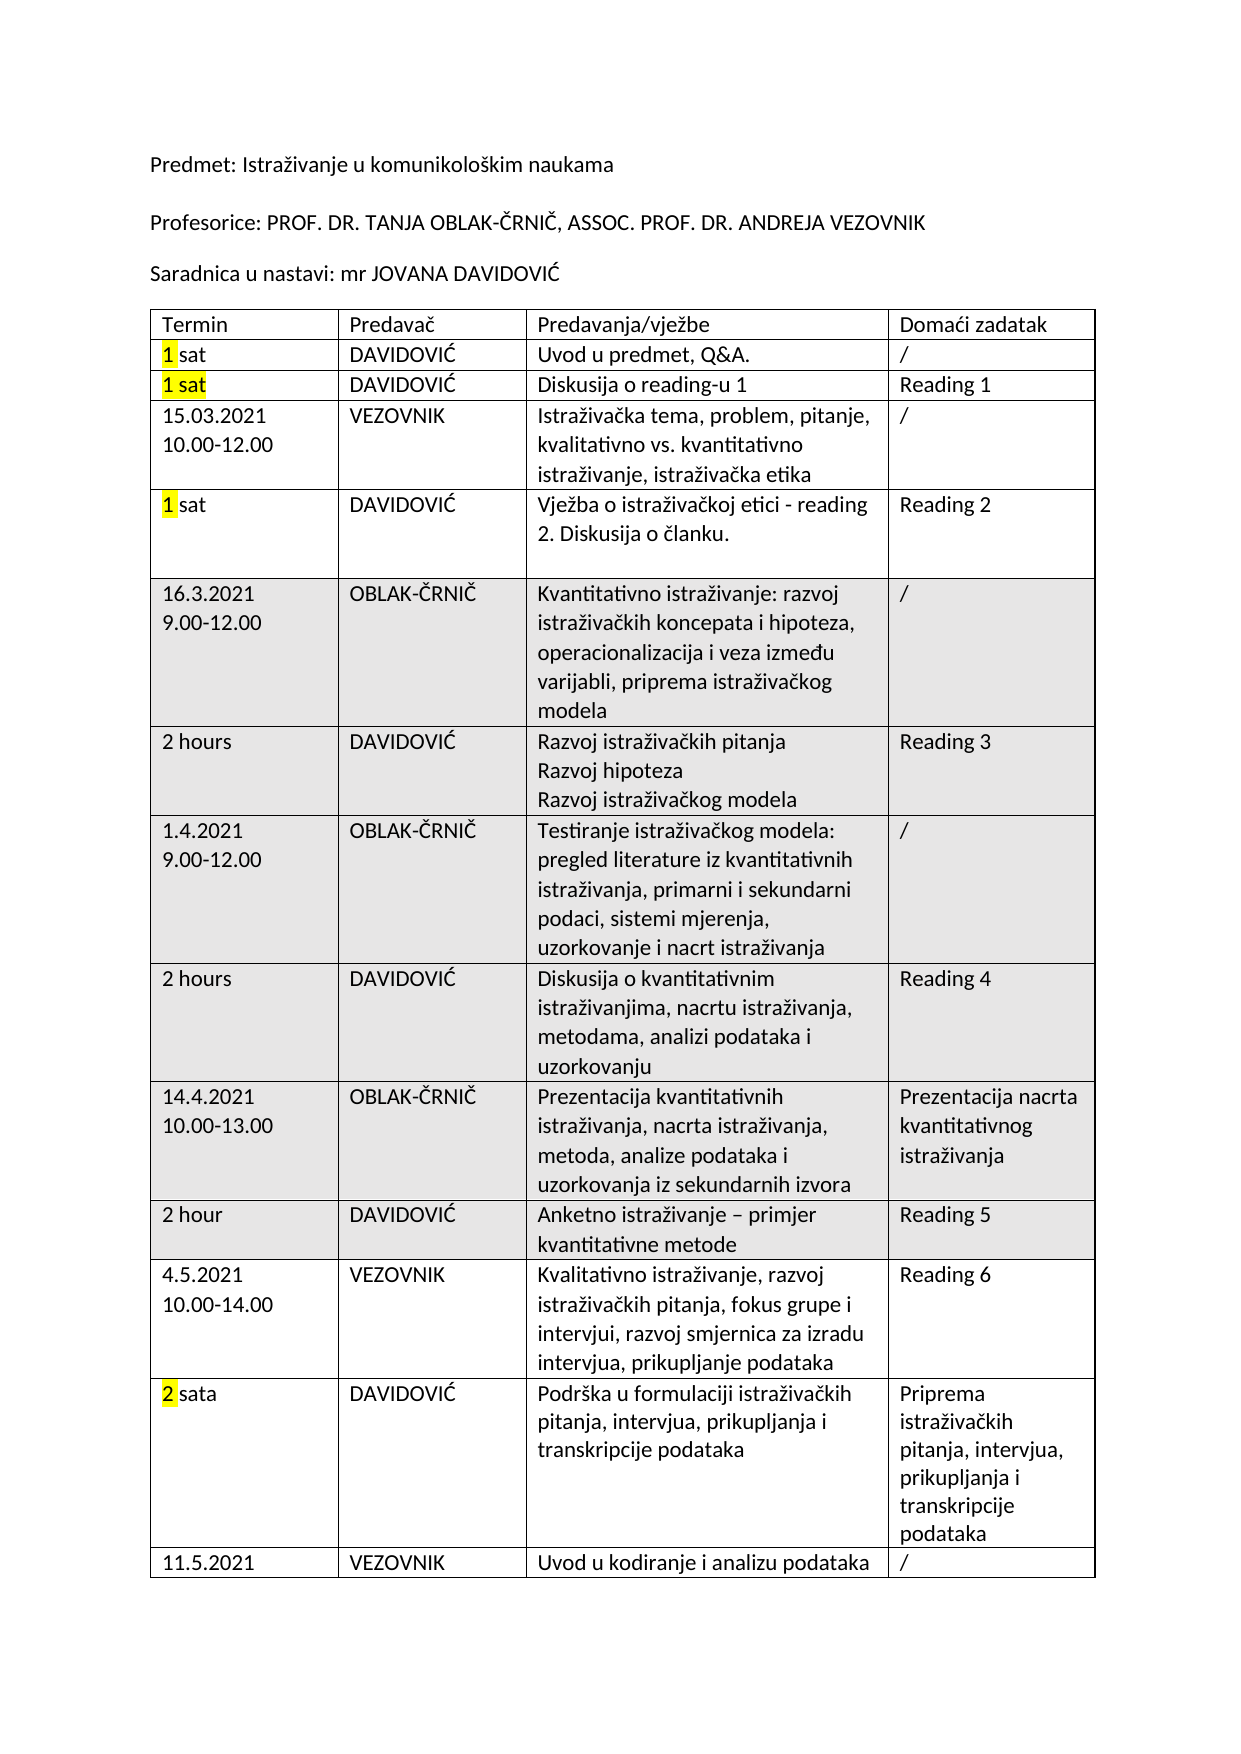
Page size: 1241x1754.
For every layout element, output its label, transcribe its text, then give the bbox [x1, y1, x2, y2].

table_cell 15.03.2021 10.00-12.00 [151, 401, 338, 489]
text Profesorice: PROF. DR. TANJA OBLAK-ČRNIČ, ASSOC. PROF. DR. ANDREJA VEZOVNIK [150, 208, 1090, 237]
table_cell DAVIDOVIĆ [339, 490, 526, 578]
table_cell / [889, 1548, 1094, 1577]
table_cell 2 hour [151, 1201, 338, 1259]
table_cell / [889, 579, 1094, 726]
table_cell 2 hours [151, 727, 338, 815]
table_cell Uvod u predmet, Q&A. [527, 340, 888, 369]
table_cell Diskusija o reading-u 1 [527, 371, 888, 400]
text Saradnica u nastavi: mr JOVANA DAVIDOVIĆ [150, 259, 1090, 287]
table_cell VEZOVNIK [339, 1260, 526, 1378]
table_cell Istraživačka tema, problem, pitanje, kvalitativno vs. kvantitativno istraživanje, istraživačka etika [527, 401, 888, 489]
table_cell Reading 5 [889, 1201, 1094, 1259]
table_cell Reading 6 [889, 1260, 1094, 1378]
table_cell DAVIDOVIĆ [339, 371, 526, 400]
table_cell Reading 4 [889, 964, 1094, 1081]
table_cell DAVIDOVIĆ [339, 964, 526, 1081]
table_header Predavanja/vježbe [527, 310, 888, 339]
table_cell Kvalitativno istraživanje, razvoj istraživačkih pitanja, fokus grupe i intervjui, razvoj smjernica za izradu intervjua, prikupljanje podataka [527, 1260, 888, 1378]
table_cell 1 sat [151, 340, 338, 369]
table_header Predavač [339, 310, 526, 339]
table_cell 1 sat [151, 371, 338, 400]
table_cell DAVIDOVIĆ [339, 727, 526, 815]
table_cell Razvoj istraživačkih pitanja Razvoj hipoteza Razvoj istraživačkog modela [527, 727, 888, 815]
table_cell VEZOVNIK [339, 1548, 526, 1577]
table_header Termin [151, 310, 338, 339]
table_cell 1 sat [151, 490, 338, 578]
table_cell Reading 2 [889, 490, 1094, 578]
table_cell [527, 1548, 888, 1577]
table_cell / [889, 816, 1094, 963]
text Predmet: Istraživanje u komunikološkim naukama [150, 150, 1090, 178]
table_cell Reading 1 [889, 371, 1094, 400]
table_cell DAVIDOVIĆ [339, 1379, 526, 1547]
table_cell Reading 3 [889, 727, 1094, 815]
table_cell OBLAK-ČRNIČ [339, 579, 526, 726]
table_cell DAVIDOVIĆ [339, 1201, 526, 1259]
table_cell OBLAK-ČRNIČ [339, 1082, 526, 1199]
table_cell 4.5.2021 10.00-14.00 [151, 1260, 338, 1378]
table_header Domaći zadatak [889, 310, 1094, 339]
table_cell DAVIDOVIĆ [339, 340, 526, 369]
table_cell Prezentacija kvantitativnih istraživanja, nacrta istraživanja, metoda, analize podataka i uzorkovanja iz sekundarnih izvora [527, 1082, 888, 1199]
table_cell / [889, 401, 1094, 489]
table_cell 1.4.2021 9.00-12.00 [151, 816, 338, 963]
table_cell 2 hours [151, 964, 338, 1081]
table_cell Kvantitativno istraživanje: razvoj istraživačkih koncepata i hipoteza, operacionalizacija i veza između varijabli, priprema istraživačkog modela [527, 579, 888, 726]
table_cell Diskusija o kvantitativnim istraživanjima, nacrtu istraživanja, metodama, analizi podataka i uzorkovanju [527, 964, 888, 1081]
table_cell 16.3.2021 9.00-12.00 [151, 579, 338, 726]
table_cell Priprema istraživačkih pitanja, intervjua, prikupljanja i transkripcije podataka [889, 1379, 1094, 1547]
table_cell VEZOVNIK [339, 401, 526, 489]
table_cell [151, 1548, 338, 1577]
table_cell OBLAK-ČRNIČ [339, 816, 526, 963]
table_cell Podrška u formulaciji istraživačkih pitanja, intervjua, prikupljanja i transkripcije podataka [527, 1379, 888, 1547]
table_cell Prezentacija nacrta kvantitativnog istraživanja [889, 1082, 1094, 1199]
table_cell / [889, 340, 1094, 369]
table_cell Vježba o istraživačkoj etici - reading 2. Diskusija o članku. [527, 490, 888, 578]
table_cell 14.4.2021 10.00-13.00 [151, 1082, 338, 1199]
table_cell Testiranje istraživačkog modela: pregled literature iz kvantitativnih istraživanja, primarni i sekundarni podaci, sistemi mjerenja, uzorkovanje i nacrt istraživanja [527, 816, 888, 963]
table_cell Anketno istraživanje – primjer kvantitativne metode [527, 1201, 888, 1259]
table_cell 2 sata [151, 1379, 338, 1547]
